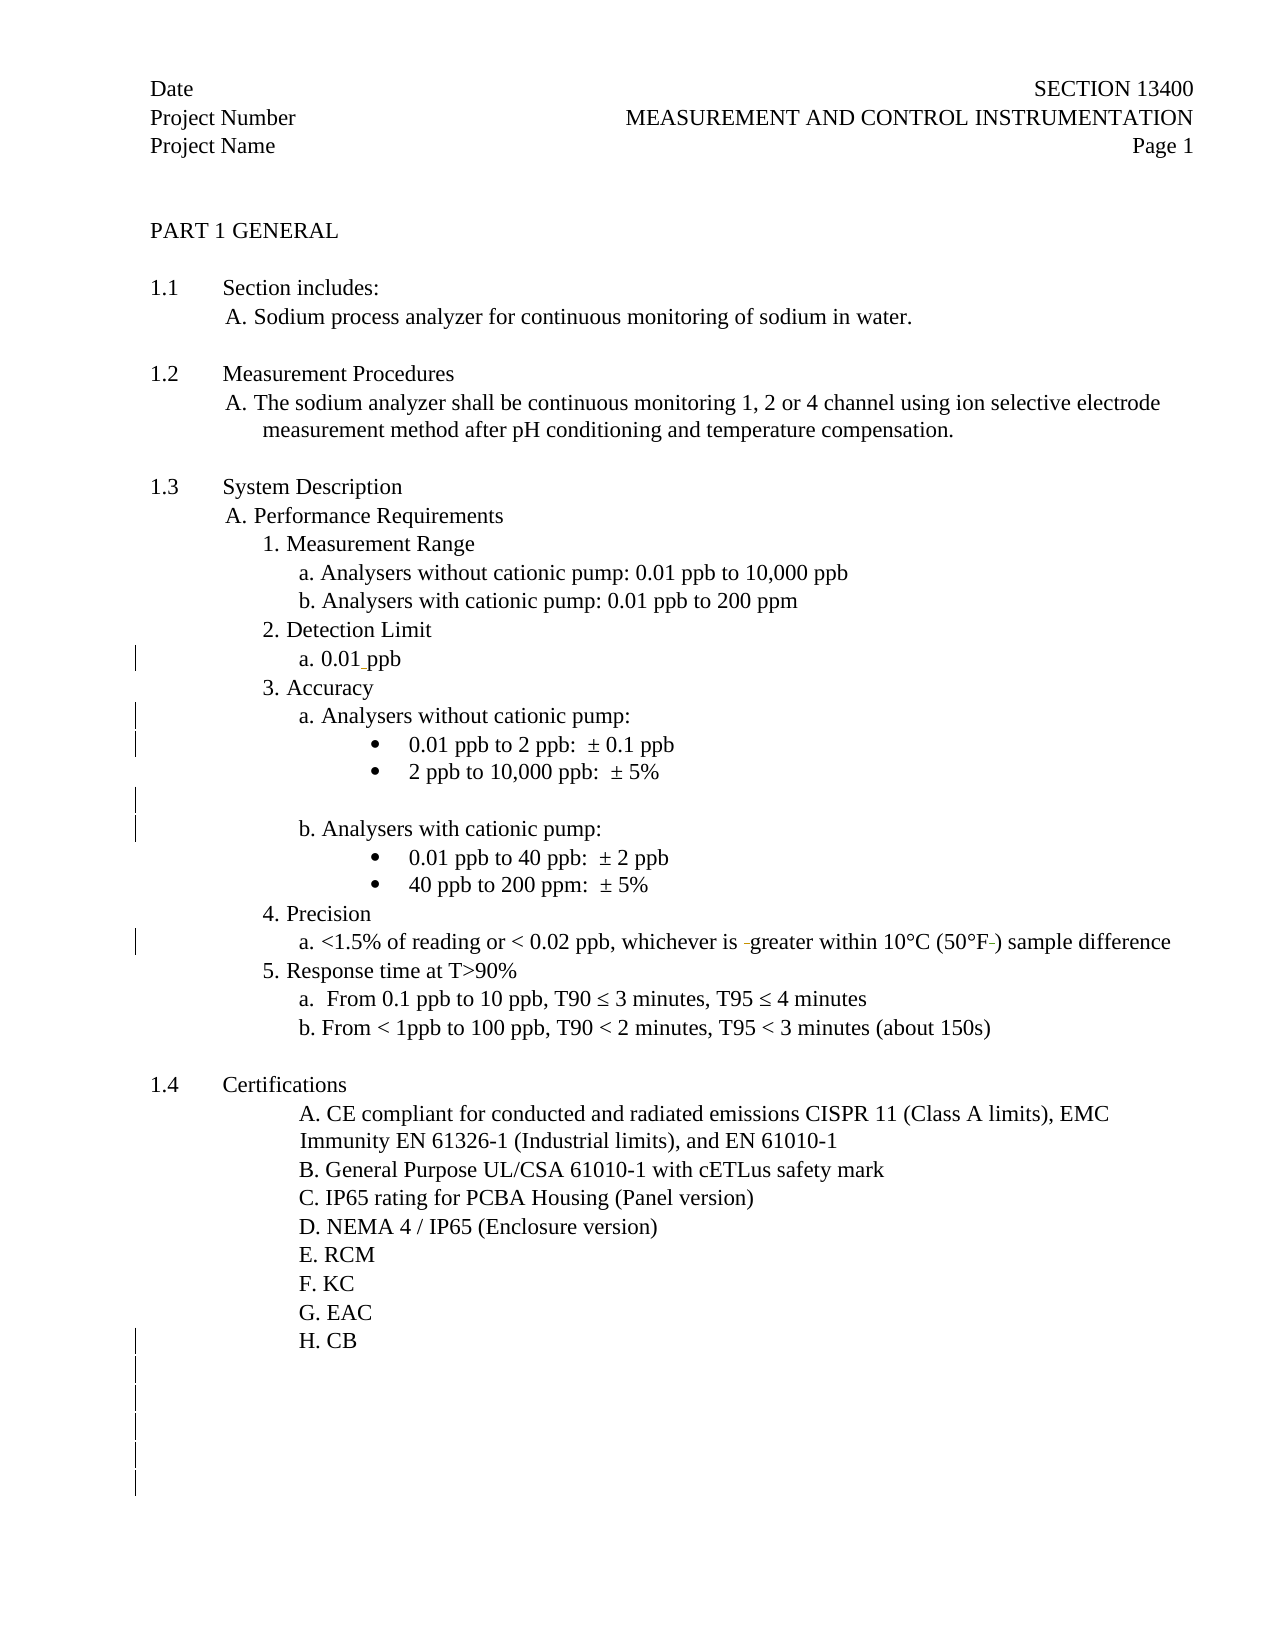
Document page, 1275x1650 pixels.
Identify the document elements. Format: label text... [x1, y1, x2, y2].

text b. Analysers with cationic pump: [298, 815, 1199, 842]
text 1.1 Section includes: [150, 274, 1199, 301]
text 2. Detection Limit [262, 616, 1199, 643]
text H. CB [298, 1327, 1199, 1354]
text a. <1.5% of reading or < 0.02 ppb, whichever is greater within 10°C (50°F) sample difference [298, 928, 1199, 954]
text a. 0.01ppb [298, 645, 1199, 671]
text F. KC [298, 1270, 1199, 1297]
text A. Sodium process analyzer for continuous monitoring of sodium in water. [225, 303, 1199, 329]
list 40 ppb to 200 ppm: ± 5% [371, 871, 1199, 897]
text 3. Accuracy [262, 673, 1199, 700]
text G. EAC [298, 1299, 1199, 1325]
text D. NEMA 4 / IP65 (Enclosure version) [298, 1213, 1199, 1239]
list 0.01 ppb to 40 ppb: ± 2 ppb [371, 844, 1199, 870]
text E. RCM [298, 1242, 1199, 1268]
list 2 ppb to 10,000 ppb: ± 5% [371, 758, 1199, 784]
text A. CE compliant for conducted and radiated emissions CISPR 11 (Class A limits), EMC Immunity EN 61326-1 (Industrial limits), and EN 61010-1 [298, 1100, 1199, 1153]
list 0.01 ppb to 2 ppb: ± 0.1 ppb [371, 731, 1199, 757]
text 1. Measurement Range [262, 530, 1199, 557]
text 1.3 System Description [150, 473, 1199, 499]
text A. The sodium analyzer shall be continuous monitoring 1, 2 or 4 channel using ion selective electrode measurement method after pH conditioning and temperature compensation. [225, 389, 1199, 442]
text a. Analysers without cationic pump: [298, 702, 1199, 728]
text 1.2 Measurement Procedures [150, 360, 1199, 387]
text 4. Precision [262, 899, 1199, 926]
text C. IP65 rating for PCBA Housing (Panel version) [298, 1184, 1199, 1211]
text a. Analysers without cationic pump: 0.01 ppb to 10,000 ppb [298, 559, 1199, 585]
text b. From < 1ppb to 100 ppb, T90 < 2 minutes, T95 < 3 minutes (about 150s) [298, 1014, 1199, 1041]
text b. Analysers with cationic pump: 0.01 ppb to 200 ppm [298, 588, 1199, 614]
text A. Performance Requirements [225, 502, 1199, 528]
text a. From 0.1 ppb to 10 ppb, T90 ≤ 3 minutes, T95 ≤ 4 minutes [298, 986, 1199, 1012]
text 5. Response time at T>90% [262, 957, 1199, 983]
text PART 1 GENERAL [150, 217, 1199, 244]
text B. General Purpose UL/CSA 61010-1 with cETLus safety mark [298, 1156, 1199, 1182]
text 1.4 Certifications [150, 1071, 1199, 1098]
